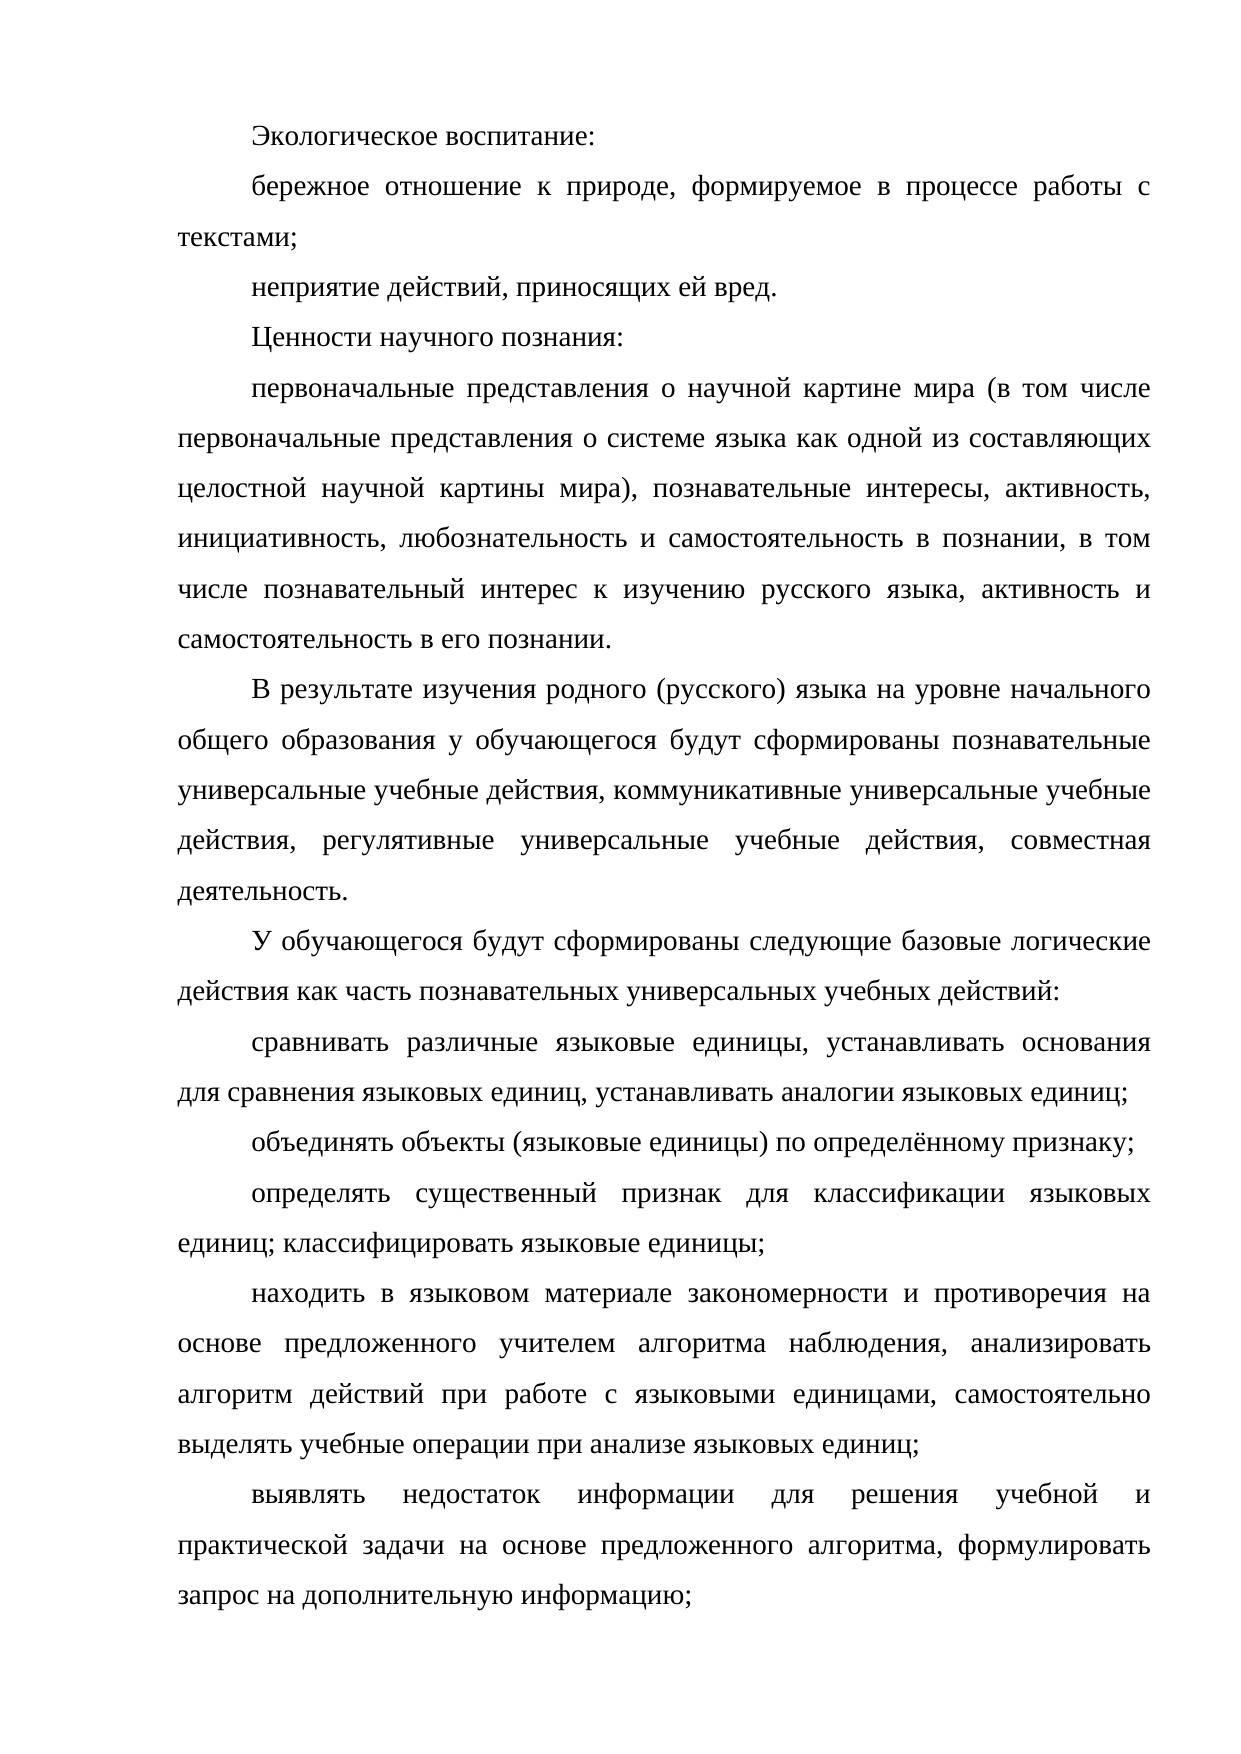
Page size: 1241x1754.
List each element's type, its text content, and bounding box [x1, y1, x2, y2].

text выявлять недостаток информации для решения учебной и практической задачи на основе предложенного алгоритма, формулировать запрос на дополнительную информацию; [177, 1477, 1152, 1611]
text Ценности научного познания: [177, 319, 1152, 353]
text бережное отношение к природе, формируемое в процессе работы с текстами; [177, 168, 1152, 252]
text неприятие действий, приносящих ей вред. [177, 269, 1152, 303]
text В результате изучения родного (русского) языка на уровне начального общего образования у обучающегося будут сформированы познавательные универсальные учебные действия, коммуникативные универсальные учебные действия, регулятивные универсальные учебные действия, совместная деятельность. [177, 672, 1152, 906]
text У обучающегося будут сформированы следующие базовые логические действия как часть познавательных универсальных учебных действий: [177, 923, 1152, 1007]
text Экологическое воспитание: [177, 118, 1152, 152]
text сравнивать различные языковые единицы, устанавливать основания для сравнения языковых единиц, устанавливать аналогии языковых единиц; [177, 1024, 1152, 1108]
text объединять объекты (языковые единицы) по определённому признаку; [177, 1124, 1152, 1158]
text находить в языковом материале закономерности и противоречия на основе предложенного учителем алгоритма наблюдения, анализировать алгоритм действий при работе с языковыми единицами, самостоятельно выделять учебные операции при анализе языковых единиц; [177, 1275, 1152, 1460]
text определять существенный признак для классификации языковых единиц; классифицировать языковые единицы; [177, 1175, 1152, 1258]
text первоначальные представления о научной картине мира (в том числе первоначальные представления о системе языка как одной из составляющих целостной научной картины мира), познавательные интересы, активность, инициативность, любознательность и самостоятельность в познании, в том числе познавательный интерес к изучению русского языка, активность и самостоятельность в его познании. [177, 370, 1152, 655]
